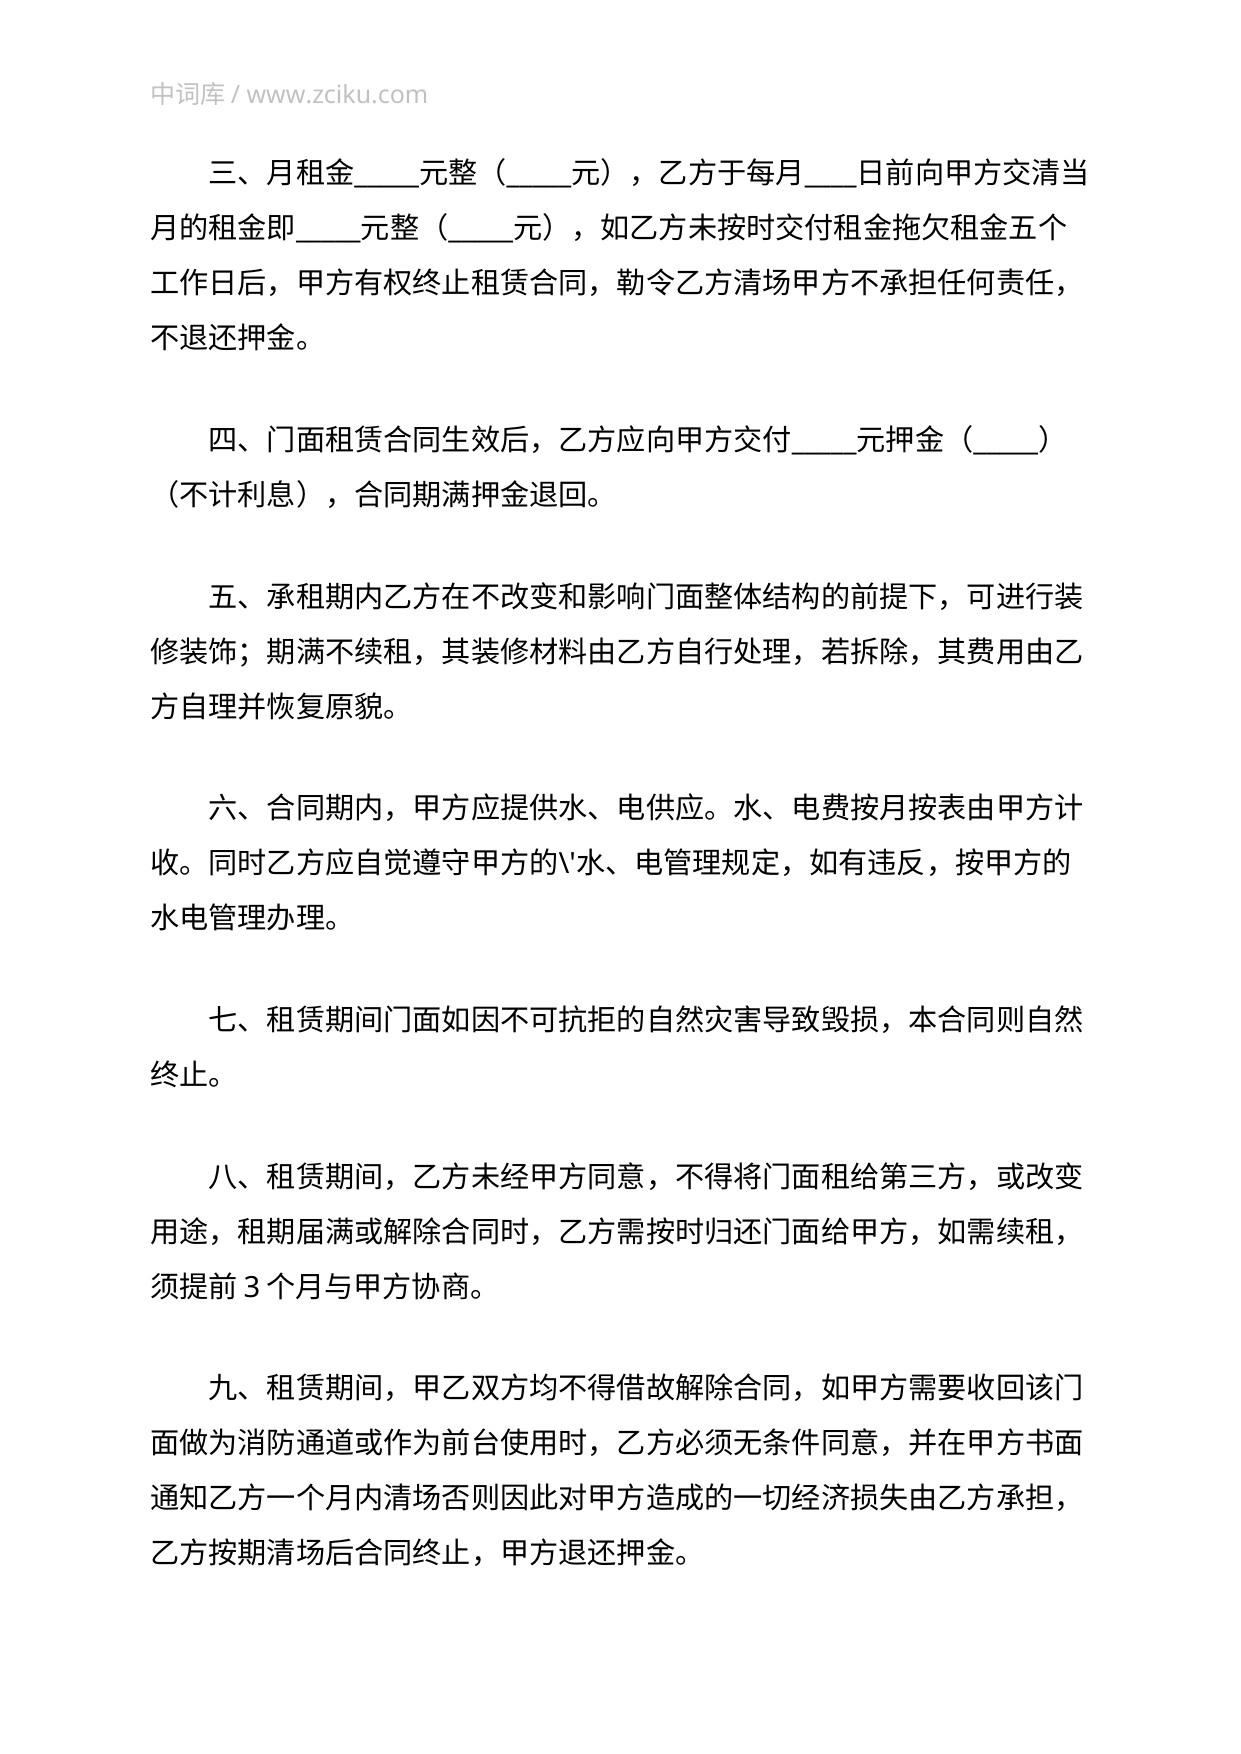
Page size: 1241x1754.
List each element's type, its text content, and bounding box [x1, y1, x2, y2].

text 六、合同期内，甲方应提供水、电供应。水、电费按月按表由甲方计收。同时乙方应自觉遵守甲方的\'水、电管理规定，如有违反，按甲方的水电管理办理。 [150, 785, 1090, 937]
text 四、门面租赁合同生效后，乙方应向甲方交付_____元押金（_____）（不计利息），合同期满押金退回。 [150, 417, 1090, 514]
text 七、租赁期间门面如因不可抗拒的自然灾害导致毁损，本合同则自然终止。 [150, 997, 1090, 1094]
text 九、租赁期间，甲乙双方均不得借故解除合同，如甲方需要收回该门面做为消防通道或作为前台使用时，乙方必须无条件同意，并在甲方书面通知乙方一个月内清场否则因此对甲方造成的一切经济损失由乙方承担，乙方按期清场后合同终止，甲方退还押金。 [150, 1365, 1090, 1572]
text 五、承租期内乙方在不改变和影响门面整体结构的前提下，可进行装修装饰；期满不续租，其装修材料由乙方自行处理，若拆除，其费用由乙方自理并恢复原貌。 [150, 573, 1090, 726]
text 三、月租金_____元整（_____元），乙方于每月____日前向甲方交清当月的租金即_____元整（_____元），如乙方未按时交付租金拖欠租金五个工作日后，甲方有权终止租赁合同，勒令乙方清场甲方不承担任何责任，不退还押金。 [150, 150, 1090, 357]
text 八、租赁期间，乙方未经甲方同意，不得将门面租给第三方，或改变用途，租期届满或解除合同时，乙方需按时归还门面给甲方，如需续租，须提前3个月与甲方协商。 [150, 1153, 1090, 1306]
